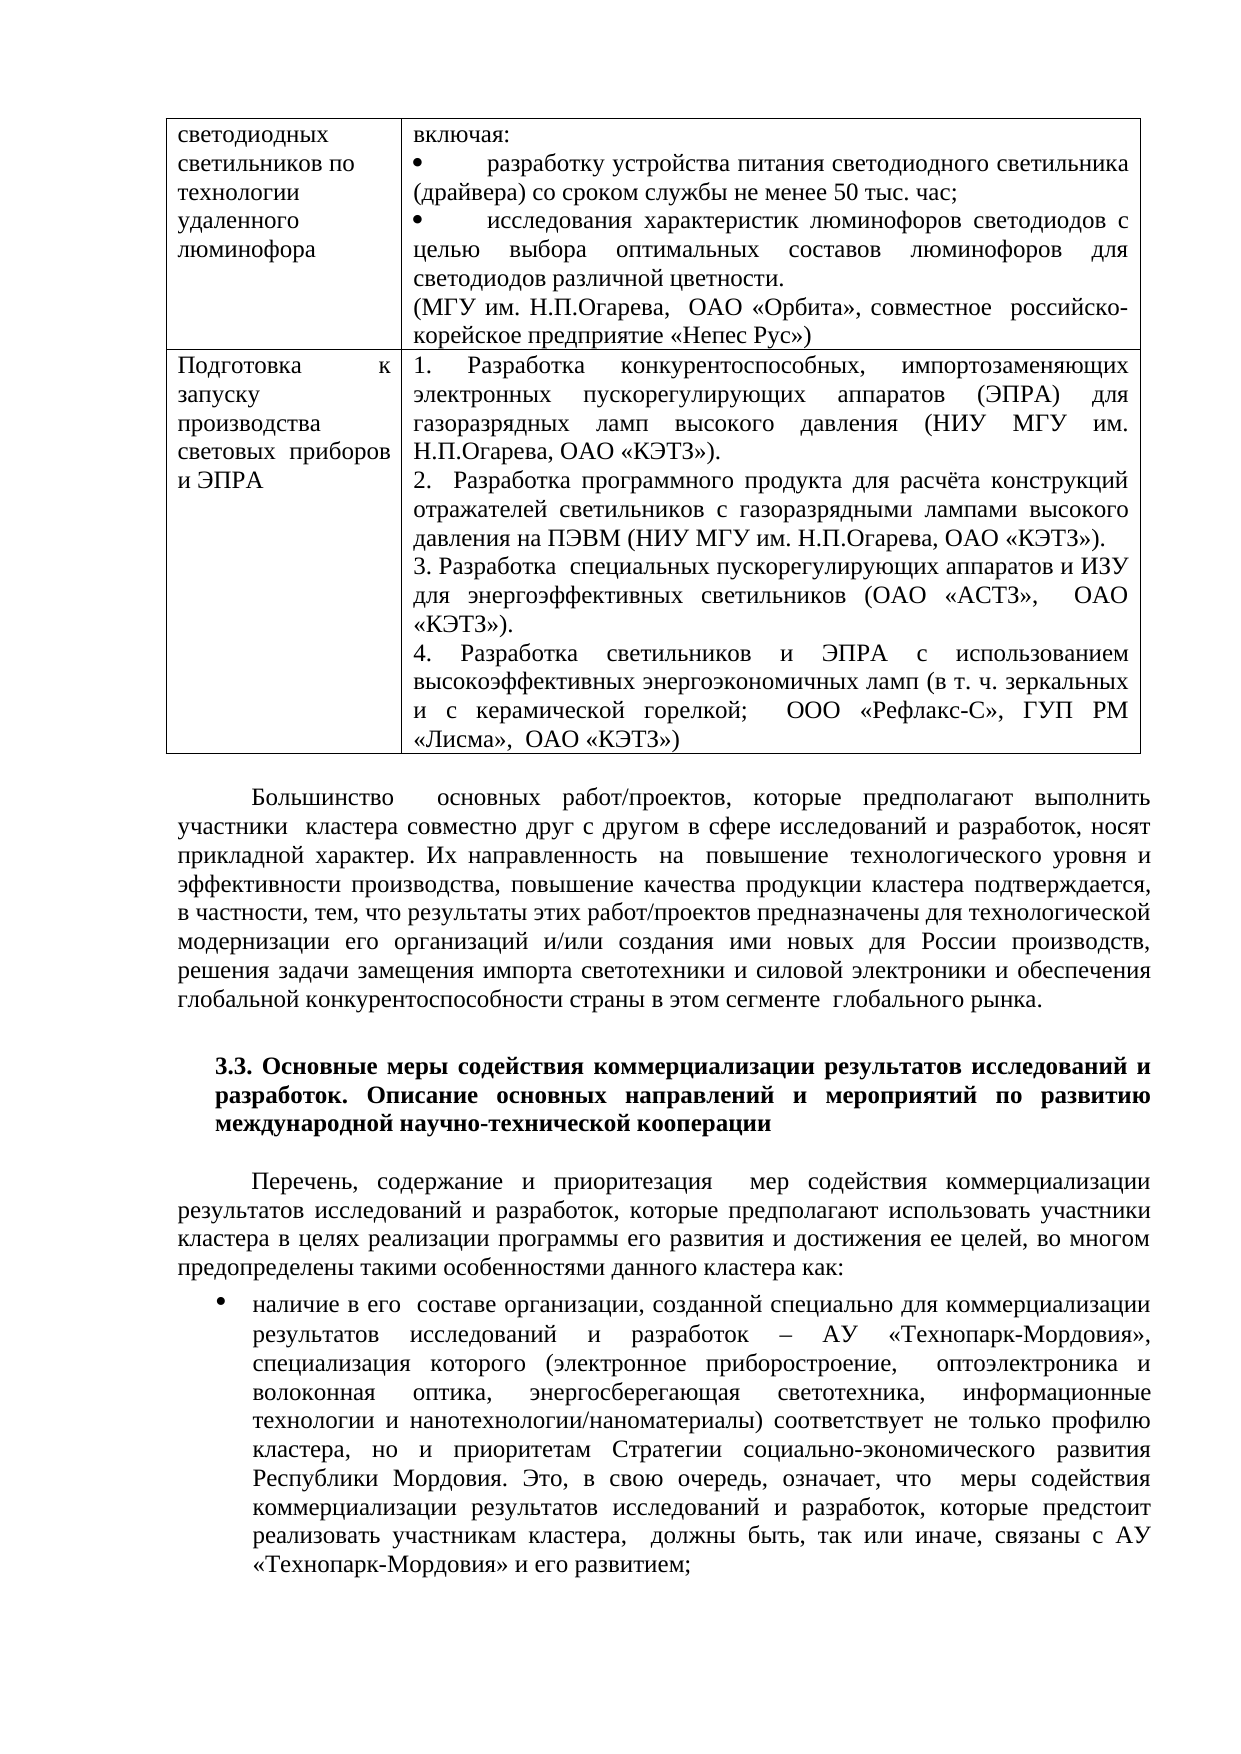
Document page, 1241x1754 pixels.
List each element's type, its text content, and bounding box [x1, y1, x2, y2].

table_cell Подготовка к запуску производства световых приборов и ЭПРА [167, 350, 401, 753]
text 3.3. Основные меры содействия коммерциализации результатов исследований и разработок. Описание основных направлений и мероприятий по развитию международной научно-технической кооперации [215, 1051, 1152, 1137]
list наличие в его составе организации, созданной специально для коммерциализации результатов исследований и разработок – АУ «Технопарк-Мордовия», специализация которого (электронное приборостроение, оптоэлектроника и волоконная оптика, энергосберегающая светотехника, информационные технологии и нанотехнологии/наноматериалы) соответствует не только профилю кластера, но и приоритетам Стратегии социально-экономического развития Республики Мордовия. Это, в свою очередь, означает, что меры содействия коммерциализации результатов исследований и разработок, которые предстоит реализовать участникам кластера, должны быть, так или иначе, связаны с АУ «Технопарк-Мордовия» и его развитием; [215, 1281, 1152, 1578]
text Большинство основных работ/проектов, которые предполагают выполнить участники кластера совместно друг с другом в сфере исследований и разработок, носят прикладной характер. Их направленность на повышение технологического уровня и эффективности производства, повышение качества продукции кластера подтверждается, в частности, тем, что результаты этих работ/проектов предназначены для технологической модернизации его организаций и/или создания ими новых для России производств, решения задачи замещения импорта светотехники и силовой электроники и обеспечения глобальной конкурентоспособности страны в этом сегменте глобального рынка. [177, 782, 1152, 1012]
table_cell 1. Разработка конкурентоспособных, импортозаменяющих электронных пускорегулирующих аппаратов (ЭПРА) для газоразрядных ламп высокого давления (НИУ МГУ им. Н.П.Огарева, ОАО «КЭТЗ»). 2. Разработка программного продукта для расчёта конструкций отражателей светильников с газоразрядными лампами высокого давления на ПЭВМ (НИУ МГУ им. Н.П.Огарева, ОАО «КЭТЗ»). 3. Разработка специальных пускорегулирующих аппаратов и ИЗУ для энергоэффективных светильников (ОАО «АСТЗ», ОАО «КЭТЗ»). 4. Разработка светильников и ЭПРА с использованием высокоэффективных энергоэкономичных ламп (в т. ч. зеркальных и с керамической горелкой; ООО «Рефлакс-С», ГУП РМ «Лисма», ОАО «КЭТЗ») [402, 350, 1140, 753]
text Перечень, содержание и приоритезация мер содействия коммерциализации результатов исследований и разработок, которые предполагают использовать участники кластера в целях реализации программы его развития и достижения ее целей, во многом предопределены такими особенностями данного кластера как: [177, 1166, 1152, 1281]
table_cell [167, 119, 401, 349]
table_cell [402, 119, 1140, 349]
